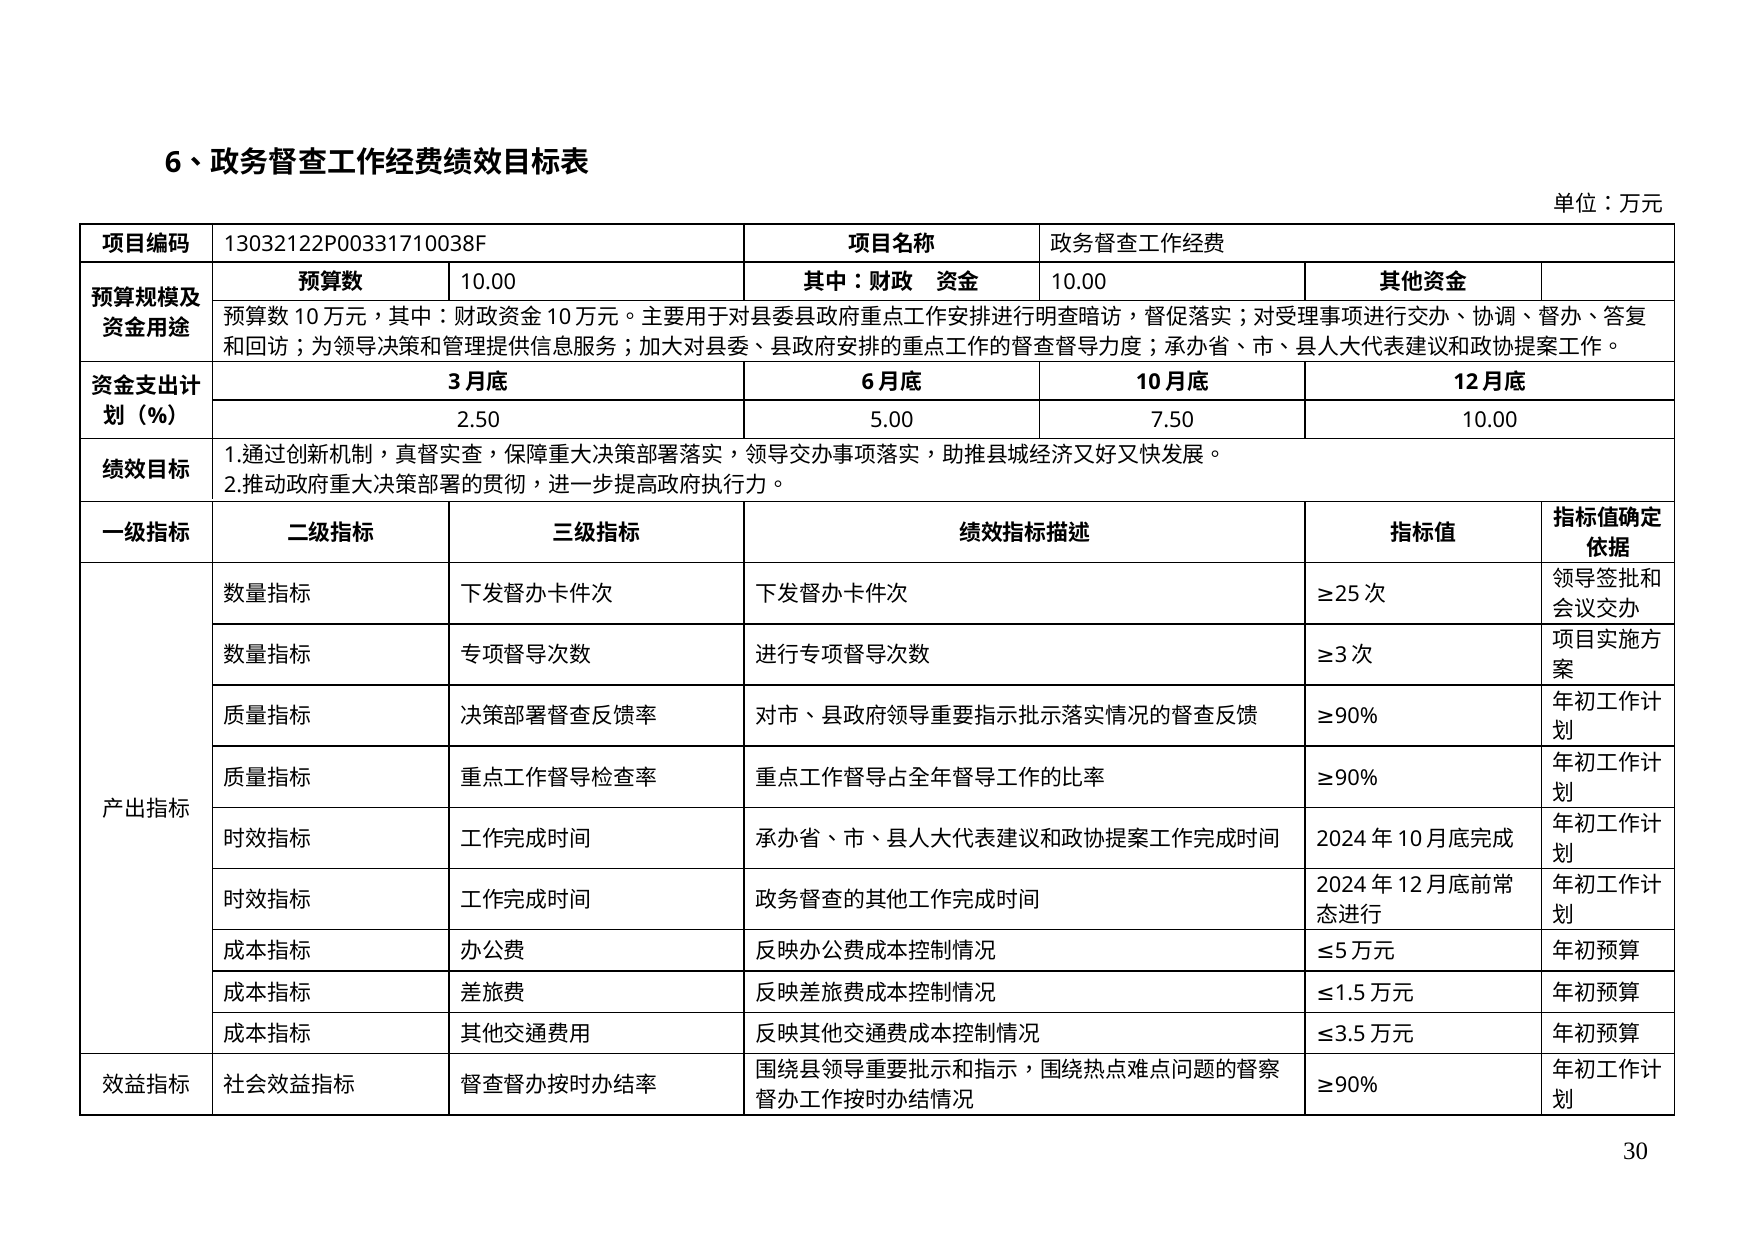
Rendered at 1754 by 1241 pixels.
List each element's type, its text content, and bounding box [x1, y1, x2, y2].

table_cell 数量指标 [213, 625, 448, 684]
table_cell 2.50 [213, 401, 743, 438]
table_cell 13032122P00331710038F [213, 225, 743, 261]
table_cell 6月底 [745, 362, 1039, 399]
table_cell 年初预算 [1542, 972, 1674, 1011]
table_cell 10月底 [1040, 362, 1304, 399]
table_cell 预算数 [213, 263, 448, 300]
table_cell 年初工作计划 [1542, 1054, 1674, 1114]
table_cell 效益指标 [81, 1054, 212, 1114]
table_cell 成本指标 [213, 1013, 448, 1053]
table_cell ≤3.5万元 [1306, 1013, 1541, 1053]
table_cell 承办省、市、县人大代表建议和政协提案工作完成时间 [745, 808, 1304, 867]
table_cell 10.00 [1040, 263, 1304, 300]
table_cell 年初工作计划 [1542, 808, 1674, 867]
table_cell [1542, 263, 1674, 300]
table_cell 年初预算 [1542, 1013, 1674, 1053]
table_cell 10.00 [450, 263, 743, 300]
table_cell 2024年12月底前常态进行 [1306, 869, 1541, 929]
table_cell 项目编码 [81, 225, 212, 261]
table_cell ≥90% [1306, 747, 1541, 806]
table_cell 年初工作计划 [1542, 747, 1674, 806]
table_header 一级指标 [81, 502, 212, 562]
table_cell 重点工作督导检查率 [450, 747, 743, 806]
table_cell 反映差旅费成本控制情况 [745, 972, 1304, 1011]
table_cell 项目名称 [745, 225, 1039, 261]
table_header 二级指标 [213, 502, 448, 562]
table_cell ≥90% [1306, 1054, 1541, 1114]
table_header 指标值确定依据 [1542, 502, 1674, 562]
table_cell 对市、县政府领导重要指示批示落实情况的督查反馈 [745, 686, 1304, 745]
table_cell 其他交通费用 [450, 1013, 743, 1053]
table_cell 年初工作计划 [1542, 686, 1674, 745]
table_cell ≤1.5万元 [1306, 972, 1541, 1011]
table_cell 成本指标 [213, 930, 448, 970]
table_cell 时效指标 [213, 869, 448, 929]
table_cell 督查督办按时办结率 [450, 1054, 743, 1114]
table_cell 1.通过创新机制，真督实查，保障重大决策部署落实，领导交办事项落实，助推县城经济又好又快发展。 2.推动政府重大决策部署的贯彻，进一步提高政府执行力。 [213, 439, 1674, 499]
table_cell 工作完成时间 [450, 869, 743, 929]
table_cell 进行专项督导次数 [745, 625, 1304, 684]
table_header 绩效指标描述 [745, 502, 1304, 562]
table_cell 预算规模及资金用途 [81, 263, 212, 361]
table_cell 政务督查的其他工作完成时间 [745, 869, 1304, 929]
table_header 指标值 [1306, 502, 1541, 562]
table_cell ≥90% [1306, 686, 1541, 745]
table_cell 7.50 [1040, 401, 1304, 438]
table_cell 领导签批和会议交办 [1542, 563, 1674, 623]
table_cell 时效指标 [213, 808, 448, 867]
table_cell 年初预算 [1542, 930, 1674, 970]
table_cell 其他资金 [1306, 263, 1541, 300]
table_cell 项目实施方案 [1542, 625, 1674, 684]
table_cell 反映其他交通费成本控制情况 [745, 1013, 1304, 1053]
table_cell 绩效目标 [81, 439, 212, 499]
table_cell 3月底 [213, 362, 743, 399]
table_cell 其中：财政 资金 [745, 263, 1039, 300]
table_cell 5.00 [745, 401, 1039, 438]
table_cell ≥25次 [1306, 563, 1541, 623]
table_cell 资金支出计划（%） [81, 362, 212, 438]
table_cell 数量指标 [213, 563, 448, 623]
table_cell 成本指标 [213, 972, 448, 1011]
table_cell 围绕县领导重要批示和指示，围绕热点难点问题的督察督办工作按时办结情况 [745, 1054, 1304, 1114]
text 6、政务督查工作经费绩效目标表 [106, 142, 1648, 181]
table_cell 预算数10万元，其中：财政资金10万元。主要用于对县委县政府重点工作安排进行明查暗访，督促落实；对受理事项进行交办、协调、督办、答复和回访；为领导决策和管理提供信息服务；加大对县委、县政府安排的重点工作的督查督导力度；承办省、市、县人大代表建议和政协提案工作。 [213, 301, 1674, 361]
table_cell 年初工作计划 [1542, 869, 1674, 929]
table_cell 专项督导次数 [450, 625, 743, 684]
table_cell 社会效益指标 [213, 1054, 448, 1114]
table_cell 政务督查工作经费 [1040, 225, 1674, 261]
table_cell 质量指标 [213, 686, 448, 745]
table_cell ≥3次 [1306, 625, 1541, 684]
table_cell 差旅费 [450, 972, 743, 1011]
table_cell 12月底 [1306, 362, 1674, 399]
table_header 三级指标 [450, 502, 743, 562]
table_cell 下发督办卡件次 [450, 563, 743, 623]
table_cell 反映办公费成本控制情况 [745, 930, 1304, 970]
table_header 单位：万元 [81, 183, 1674, 223]
table_cell 质量指标 [213, 747, 448, 806]
table_cell 决策部署督查反馈率 [450, 686, 743, 745]
table_cell 办公费 [450, 930, 743, 970]
table_cell ≤5万元 [1306, 930, 1541, 970]
table_cell 下发督办卡件次 [745, 563, 1304, 623]
table_cell 10.00 [1306, 401, 1674, 438]
table_cell 工作完成时间 [450, 808, 743, 867]
table_cell 产出指标 [81, 563, 212, 1053]
table_cell 重点工作督导占全年督导工作的比率 [745, 747, 1304, 806]
table_cell 2024年10月底完成 [1306, 808, 1541, 867]
